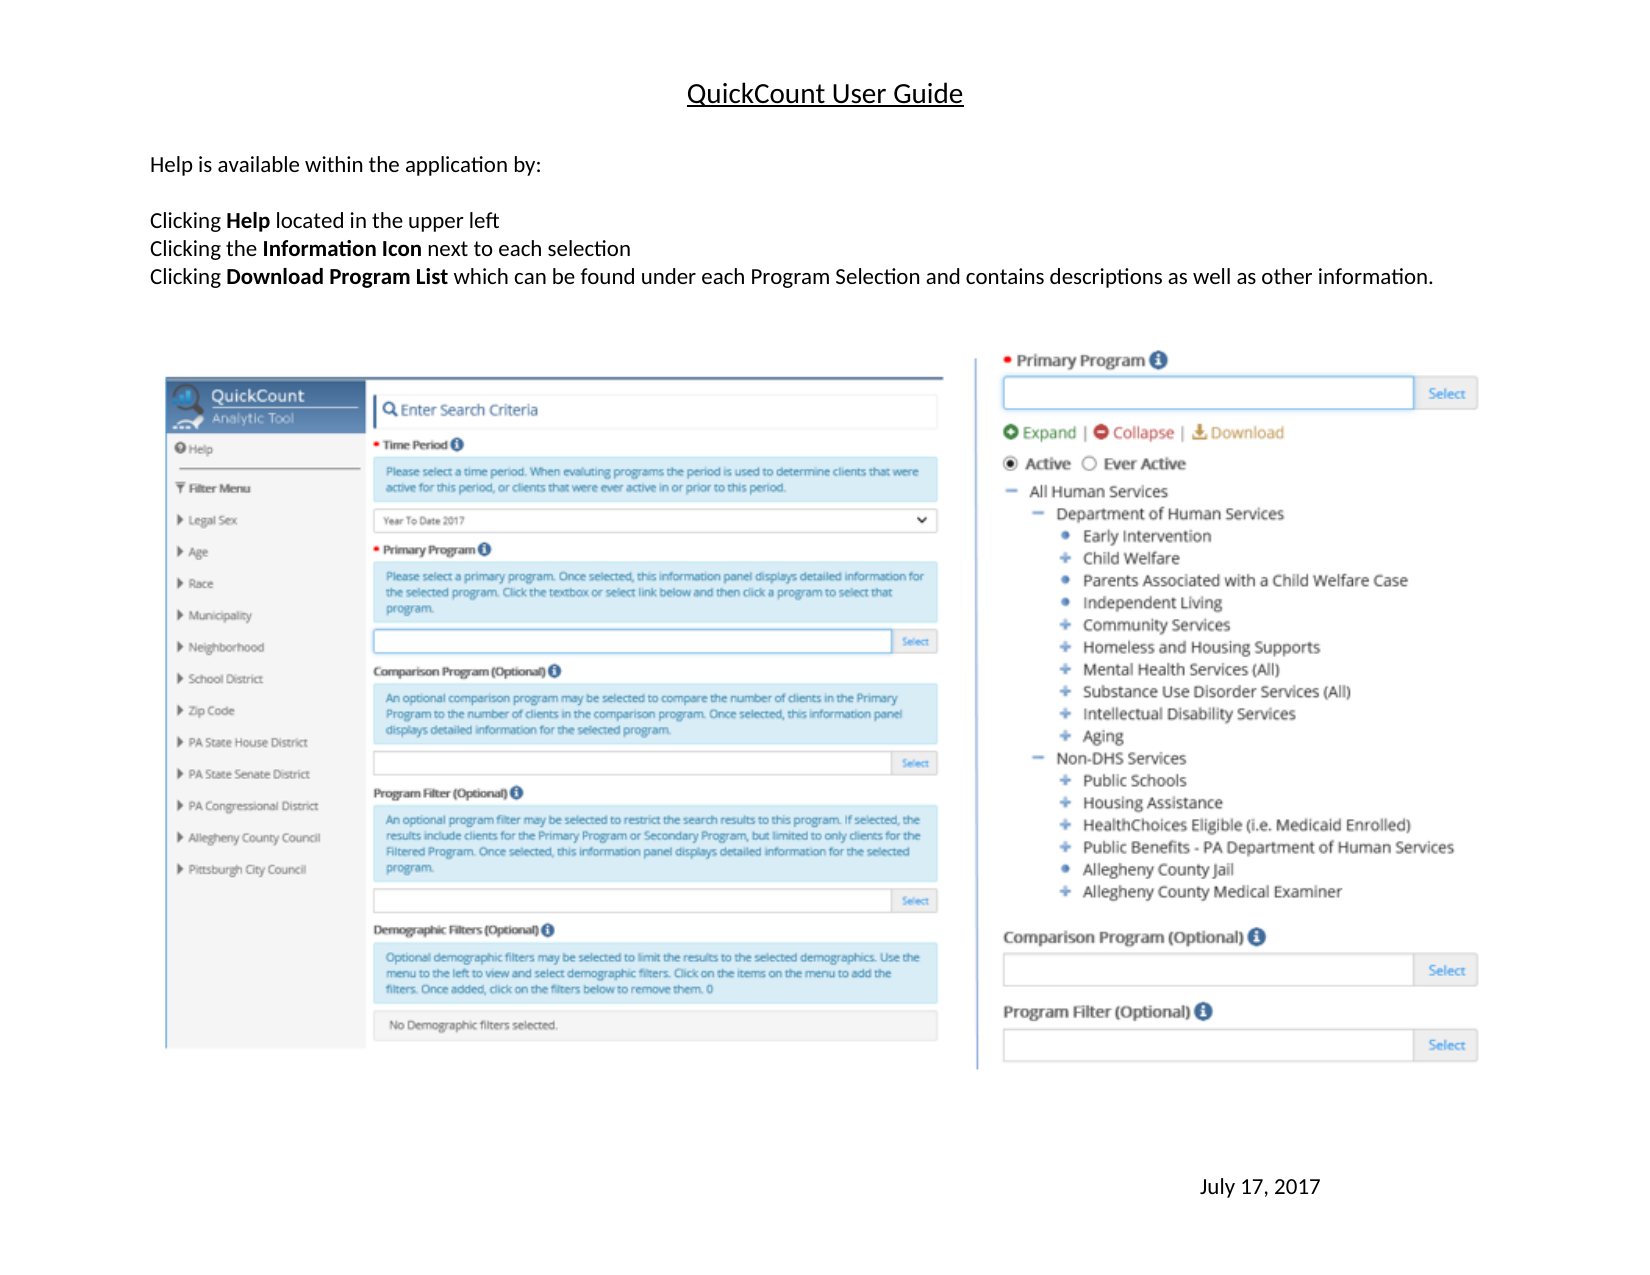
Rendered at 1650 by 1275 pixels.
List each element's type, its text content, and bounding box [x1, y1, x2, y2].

picture [150, 346, 1488, 1076]
text Clicking the Information Icon next to each selection [150, 234, 1500, 262]
text Clicking Help located in the upper left [150, 206, 1500, 234]
text Clicking Download Program List which can be found under each Program Selection and contains descriptions as well as other information. [150, 262, 1500, 290]
text Help is available within the application by: [150, 150, 1500, 178]
